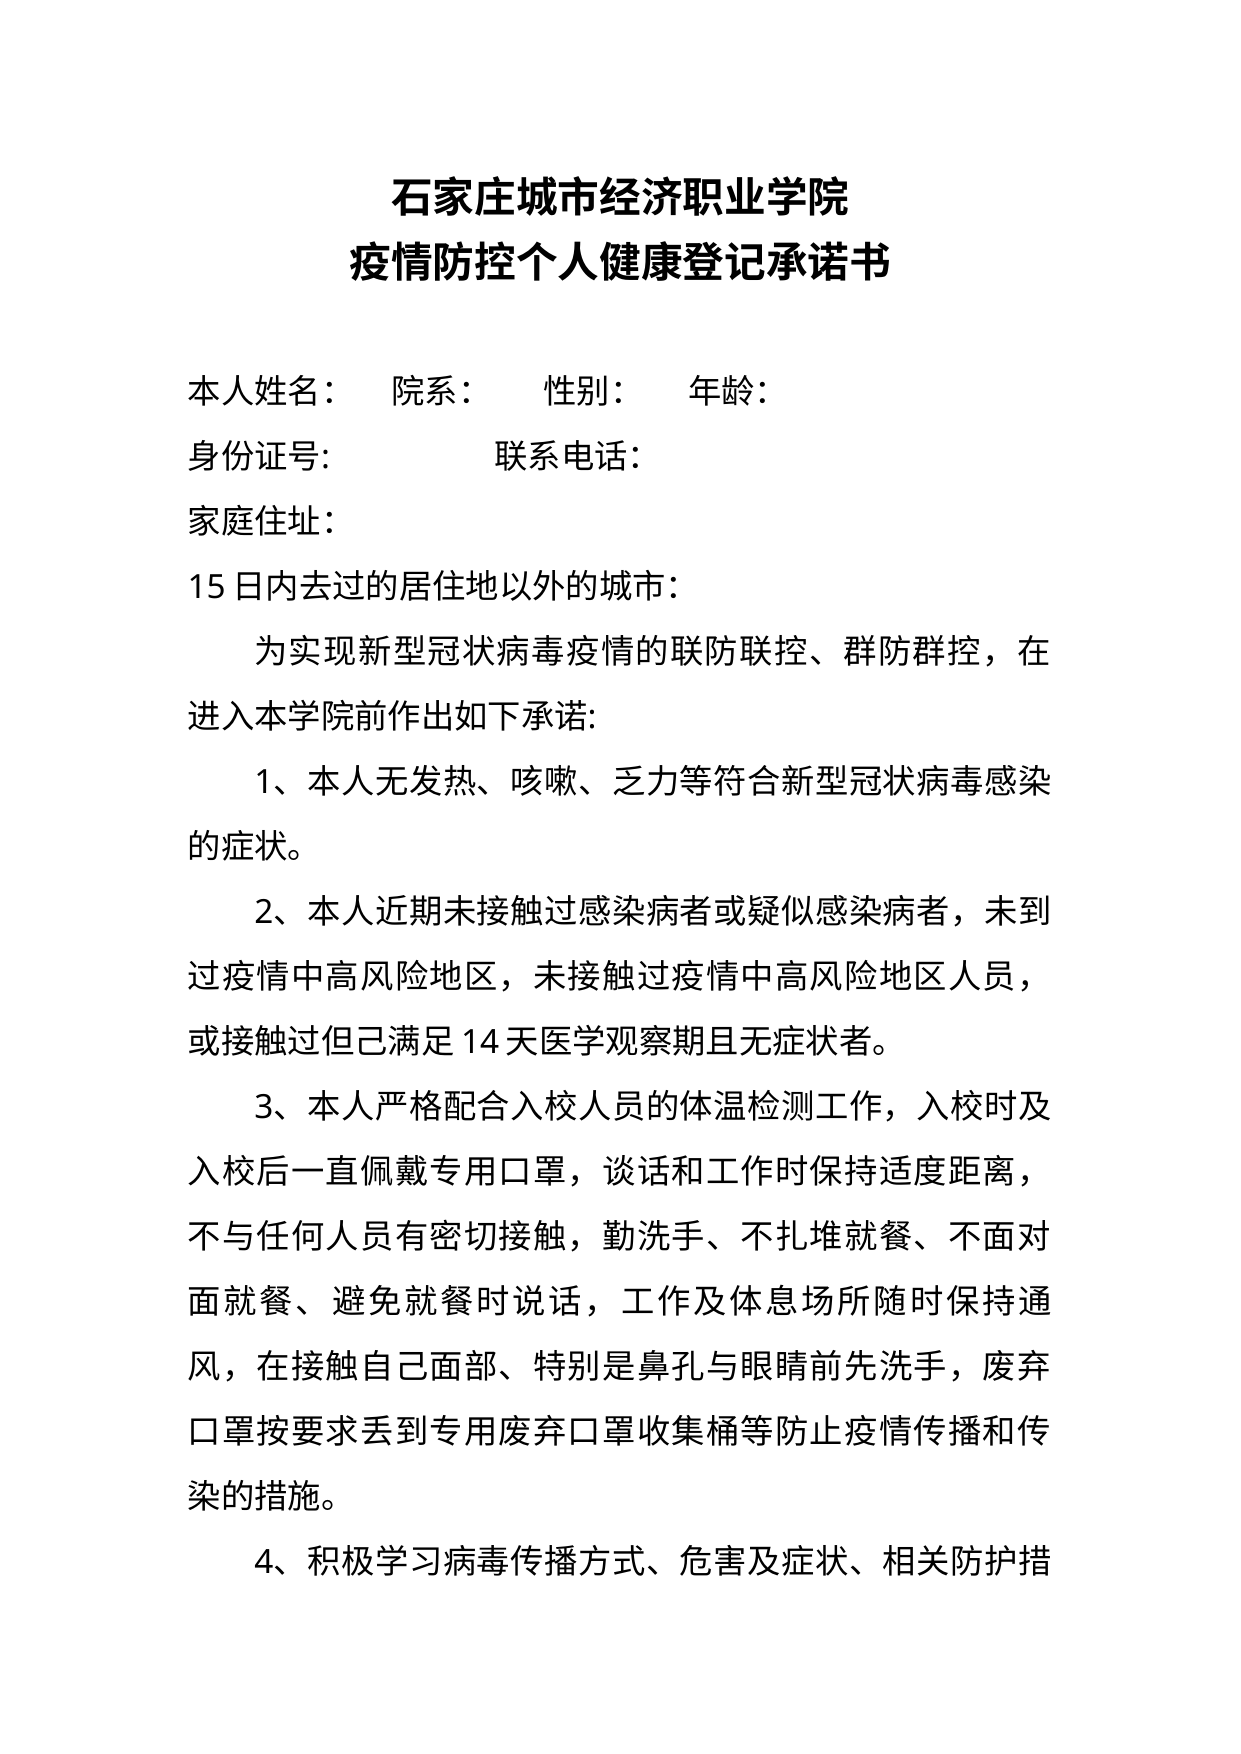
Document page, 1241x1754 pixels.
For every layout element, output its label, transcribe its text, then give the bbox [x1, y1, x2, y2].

text 为实现新型冠状病毒疫情的联防联控、群防群控，在进入本学院前作出如下承诺: [187, 617, 1053, 747]
text 石家庄城市经济职业学院 [187, 162, 1053, 227]
text 3、本人严格配合入校人员的体温检测工作，入校时及入校后一直佩戴专用口罩，谈话和工作时保持适度距离，不与任何人员有密切接触，勤洗手、不扎堆就餐、不面对面就餐、避免就餐时说话，工作及体息场所随时保持通风，在接触自己面部、特别是鼻孔与眼睛前先洗手，废弃口罩按要求丢到专用废弃口罩收集桶等防止疫情传播和传染的措施。 [187, 1072, 1053, 1527]
text 身份证号: 联系电话： [187, 422, 1053, 487]
text 本人姓名： 院系： 性别： 年龄： [187, 357, 1053, 422]
text 15日内去过的居住地以外的城市： [187, 552, 1053, 617]
text 2、本人近期未接触过感染病者或疑似感染病者，未到过疫情中高风险地区，未接触过疫情中高风险地区人员，或接触过但己满足14天医学观察期且无症状者。 [187, 877, 1053, 1072]
text 疫情防控个人健康登记承诺书 [187, 227, 1053, 292]
text 家庭住址： [187, 487, 1053, 552]
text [187, 1527, 1053, 1592]
text 1、本人无发热、咳嗽、乏力等符合新型冠状病毒感染的症状。 [187, 747, 1053, 877]
